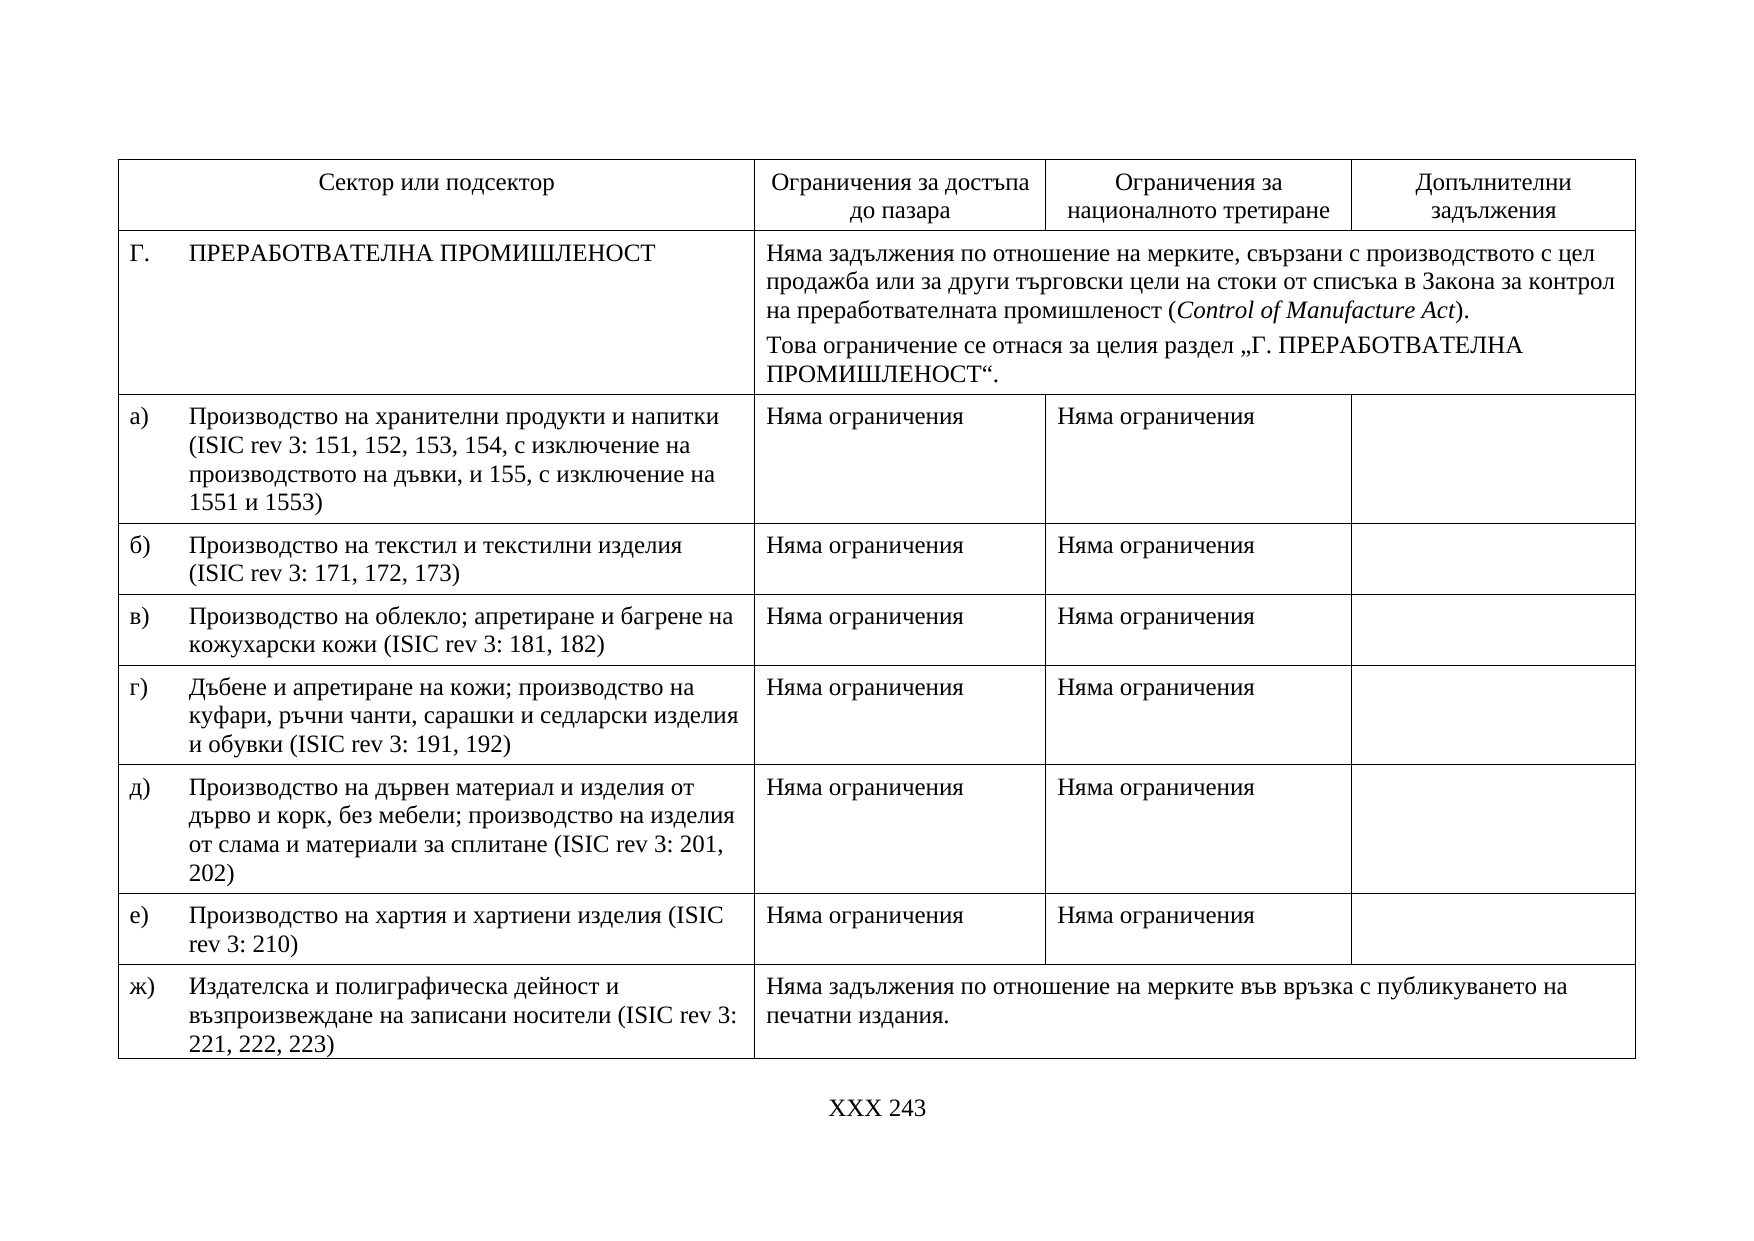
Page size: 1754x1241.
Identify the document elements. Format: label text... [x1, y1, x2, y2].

table_header Ограничения за достъпа до пазара [755, 160, 1045, 230]
table_cell [1352, 666, 1635, 764]
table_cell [755, 965, 1635, 1057]
table_cell а) Производство на хранителни продукти и напитки (ISIC rev 3: 151, 152, 153, 154, с изключение на производството на дъвки, и 155, с изключение на 1551 и 1553) [119, 395, 754, 522]
table_cell Няма ограничения [1046, 524, 1351, 593]
table_cell Няма ограничения [755, 524, 1045, 593]
table_cell [1352, 595, 1635, 664]
table_cell г) Дъбене и апретиране на кожи; производство на куфари, ръчни чанти, сарашки и седларски изделия и обувки (ISIC rev 3: 191, 192) [119, 666, 754, 764]
table_cell Няма ограничения [1046, 395, 1351, 522]
table_cell б) Производство на текстил и текстилни изделия (ISIC rev 3: 171, 172, 173) [119, 524, 754, 593]
table_cell Няма ограничения [755, 395, 1045, 522]
table_cell Г. ПРЕРАБОТВАТЕЛНА ПРОМИШЛЕНОСТ [119, 231, 754, 394]
table_cell Няма ограничения [755, 595, 1045, 664]
table_cell д) Производство на дървен материал и изделия от дърво и корк, без мебели; производство на изделия от слама и материали за сплитане (ISIC rev 3: 201, 202) [119, 765, 754, 893]
table_cell Няма ограничения [1046, 595, 1351, 664]
table_header Ограничения за националното третиране [1046, 160, 1351, 230]
table_cell Няма ограничения [755, 894, 1045, 964]
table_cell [119, 965, 754, 1057]
table_cell е) Производство на хартия и хартиени изделия (ISIC rev 3: 210) [119, 894, 754, 964]
table_cell [1352, 894, 1635, 964]
table_cell Няма ограничения [1046, 666, 1351, 764]
table_cell [1352, 524, 1635, 593]
table_cell [1352, 395, 1635, 522]
table_cell в) Производство на облекло; апретиране и багрене на кожухарски кожи (ISIC rev 3: 181, 182) [119, 595, 754, 664]
table_cell Няма ограничения [755, 765, 1045, 893]
table_header Сектор или подсектор [119, 160, 754, 230]
table_cell Няма ограничения [1046, 765, 1351, 893]
table_header Допълнителни задължения [1352, 160, 1635, 230]
table_cell [1352, 765, 1635, 893]
table_cell Няма ограничения [1046, 894, 1351, 964]
table_cell Няма ограничения [755, 666, 1045, 764]
table_cell Няма задължения по отношение на мерките, свързани с производството с цел продажба или за други търговски цели на стоки от списъка в Закона за контрол на преработвателната промишленост (Control of Manufacture Act). Това ограничение се отнася за целия раздел „Г. ПРЕРАБОТВАТЕЛНА ПРОМИШЛЕНОСТ“. [755, 231, 1635, 394]
